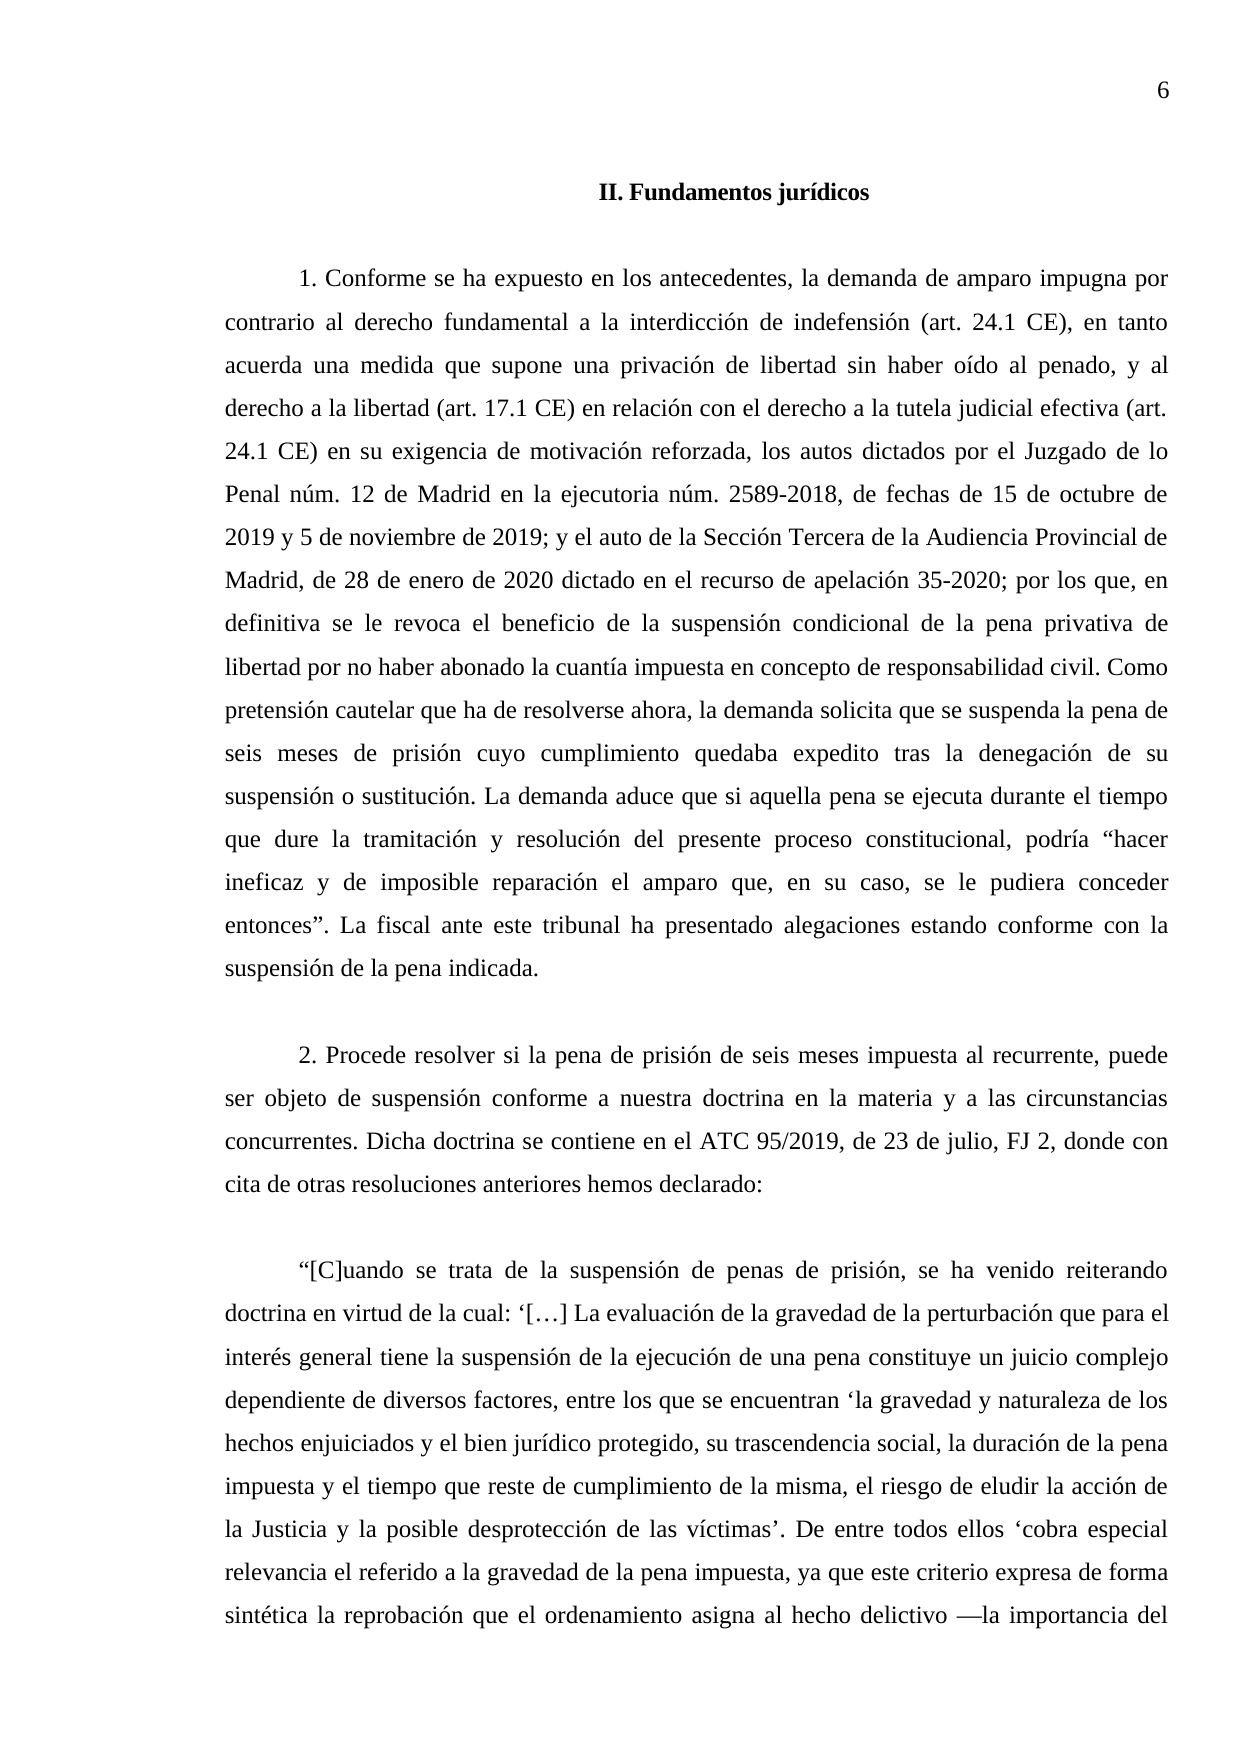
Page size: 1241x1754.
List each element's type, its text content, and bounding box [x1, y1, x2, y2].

text 2. Procede resolver si la pena de prisión de seis meses impuesta al recurrente, puede ser objeto de suspensión conforme a nuestra doctrina en la materia y a las circunstancias concurrentes. Dicha doctrina se contiene en el ATC 95/2019, de 23 de julio, FJ 2, donde con cita de otras resoluciones anteriores hemos declarado: [224, 1040, 1169, 1198]
subtitle II. Fundamentos jurídicos [224, 177, 1169, 206]
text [224, 1255, 1169, 1629]
text 1. Conforme se ha expuesto en los antecedentes, la demanda de amparo impugna por contrario al derecho fundamental a la interdicción de indefensión (art. 24.1 CE), en tanto acuerda una medida que supone una privación de libertad sin haber oído al penado, y al derecho a la libertad (art. 17.1 CE) en relación con el derecho a la tutela judicial efectiva (art. 24.1 CE) en su exigencia de motivación reforzada, los autos dictados por el Juzgado de lo Penal núm. 12 de Madrid en la ejecutoria núm. 2589-2018, de fechas de 15 de octubre de 2019 y 5 de noviembre de 2019; y el auto de la Sección Tercera de la Audiencia Provincial de Madrid, de 28 de enero de 2020 dictado en el recurso de apelación 35-2020; por los que, en definitiva se le revoca el beneficio de la suspensión condicional de la pena privativa de libertad por no haber abonado la cuantía impuesta en concepto de responsabilidad civil. Como pretensión cautelar que ha de resolverse ahora, la demanda solicita que se suspenda la pena de seis meses de prisión cuyo cumplimiento quedaba expedito tras la denegación de su suspensión o sustitución. La demanda aduce que si aquella pena se ejecuta durante el tiempo que dure la tramitación y resolución del presente proceso constitucional, podría “hacer ineficaz y de imposible reparación el amparo que, en su caso, se le pudiera conceder entonces”. La fiscal ante este tribunal ha presentado alegaciones estando conforme con la suspensión de la pena indicada. [224, 263, 1169, 982]
